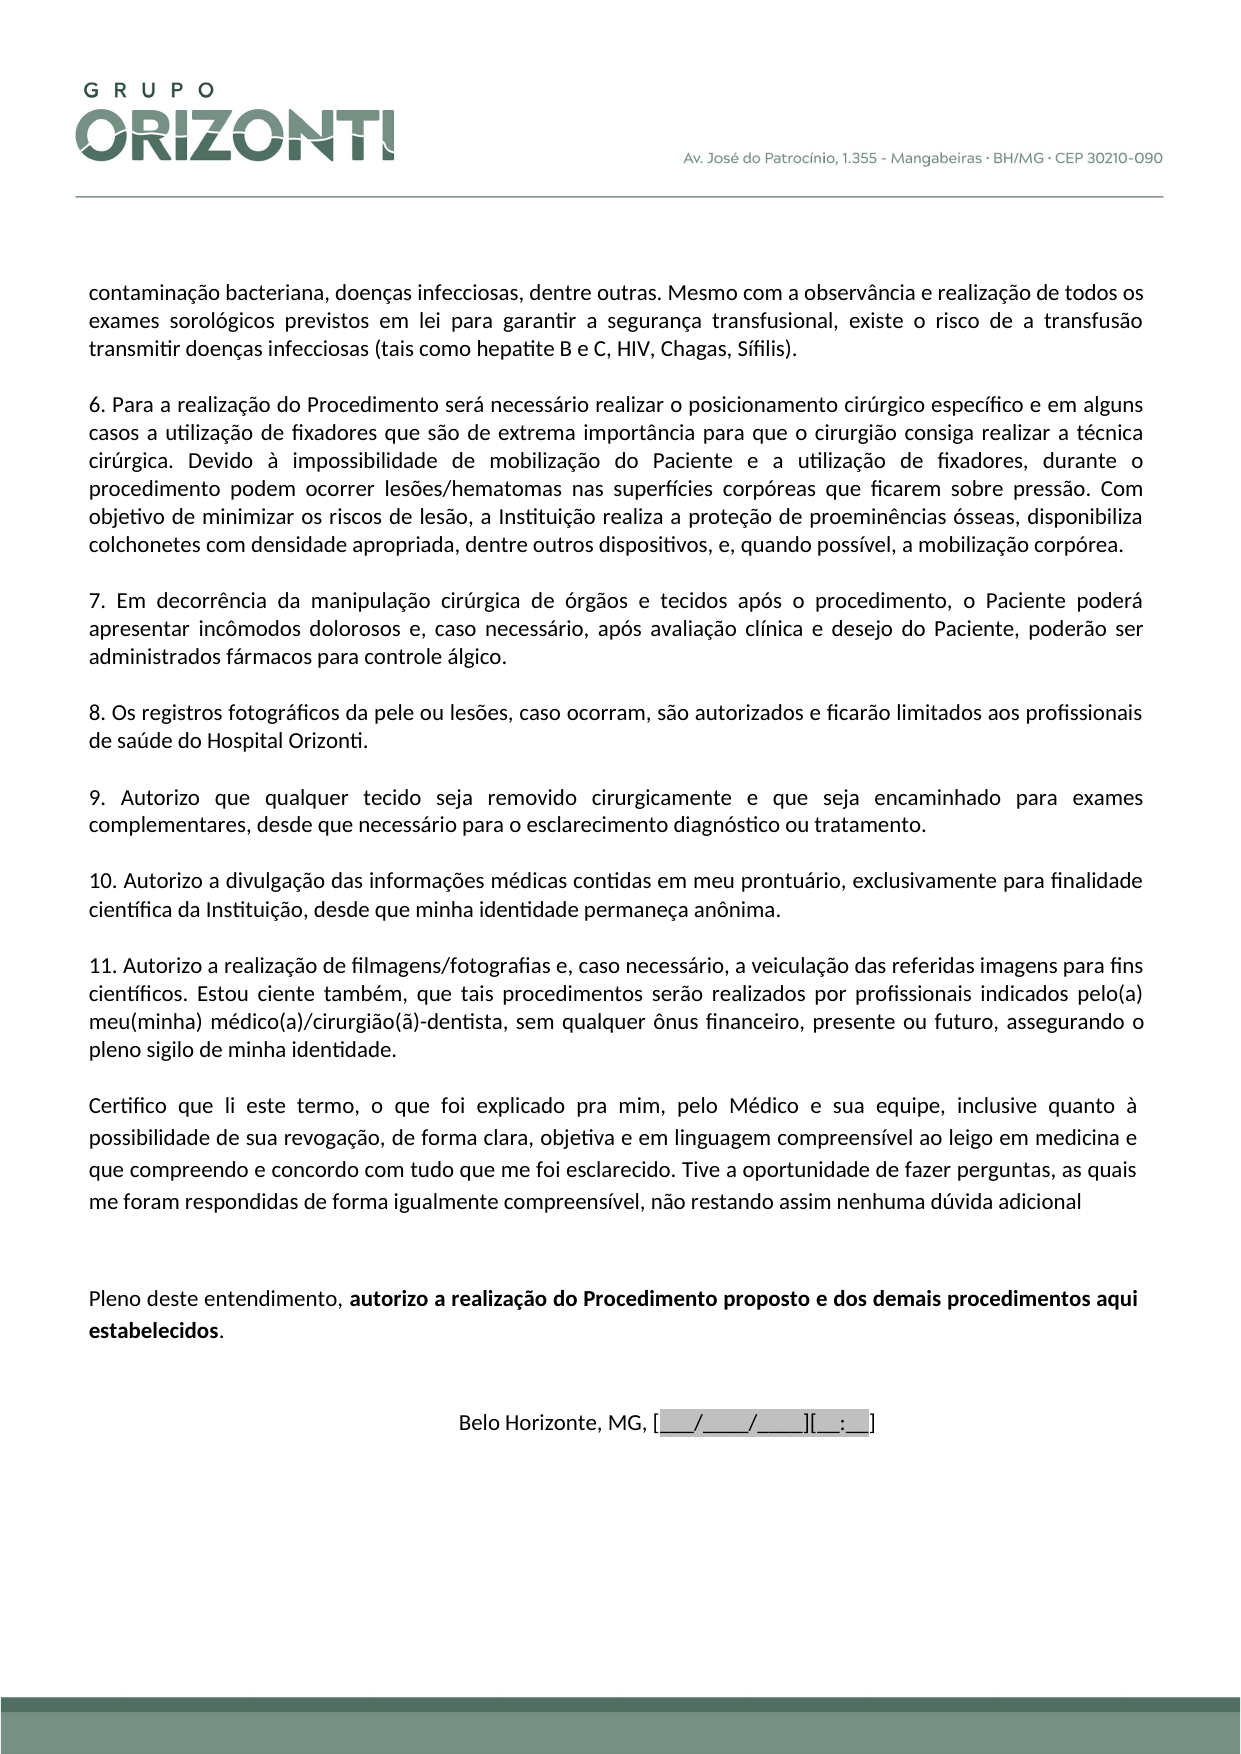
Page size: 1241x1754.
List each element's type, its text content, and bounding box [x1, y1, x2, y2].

list 7. Em decorrência da manipulação cirúrgica de órgãos e tecidos após o procedimento, o Paciente poderá apresentar incômodos dolorosos e, caso necessário, após avaliação clínica e desejo do Paciente, poderão ser administrados fármacos para controle álgico. [88, 586, 1145, 671]
text Certifico que li este termo, o que foi explicado pra mim, pelo Médico e sua equipe, inclusive quanto à possibilidade de sua revogação, de forma clara, objetiva e em linguagem compreensível ao leigo em medicina e que compreendo e concordo com tudo que me foi esclarecido. Tive a oportunidade de fazer perguntas, as quais me foram respondidas de forma igualmente compreensível, não restando assim nenhuma dúvida adicional [88, 1091, 1139, 1215]
picture [0, 0, 1241, 217]
text Pleno deste entendimento, autorizo a realização do Procedimento proposto e dos demais procedimentos aqui estabelecidos. [88, 1284, 1139, 1344]
list 6. Para a realização do Procedimento será necessário realizar o posicionamento cirúrgico específico e em alguns casos a utilização de fixadores que são de extrema importância para que o cirurgião consiga realizar a técnica cirúrgica. Devido à impossibilidade de mobilização do Paciente e a utilização de fixadores, durante o procedimento podem ocorrer lesões/hematomas nas superfícies corpóreas que ficarem sobre pressão. Com objetivo de minimizar os riscos de lesão, a Instituição realiza a proteção de proeminências ósseas, disponibiliza colchonetes com densidade apropriada, dentre outros dispositivos, e, quando possível, a mobilização corpórea. [88, 390, 1145, 558]
list 10. Autorizo a divulgação das informações médicas contidas em meu prontuário, exclusivamente para finalidade científica da Instituição, desde que minha identidade permaneça anônima. [88, 867, 1145, 923]
list 8. Os registros fotográficos da pele ou lesões, caso ocorram, são autorizados e ficarão limitados aos profissionais de saúde do Hospital Orizonti. [88, 698, 1145, 754]
picture [0, 1641, 1241, 1754]
list 9. Autorizo que qualquer tecido seja removido cirurgicamente e que seja encaminhado para exames complementares, desde que necessário para o esclarecimento diagnóstico ou tratamento. [88, 783, 1145, 839]
text Belo Horizonte, MG, [___/____/____][__:__] [148, 1408, 1187, 1437]
list 11. Autorizo a realização de filmagens/fotografias e, caso necessário, a veiculação das referidas imagens para fins científicos. Estou ciente também, que tais procedimentos serão realizados por profissionais indicados pelo(a) meu(minha) médico(a)/cirurgião(ã)-dentista, sem qualquer ônus financeiro, presente ou futuro, assegurando o pleno sigilo de minha identidade. [88, 951, 1145, 1063]
